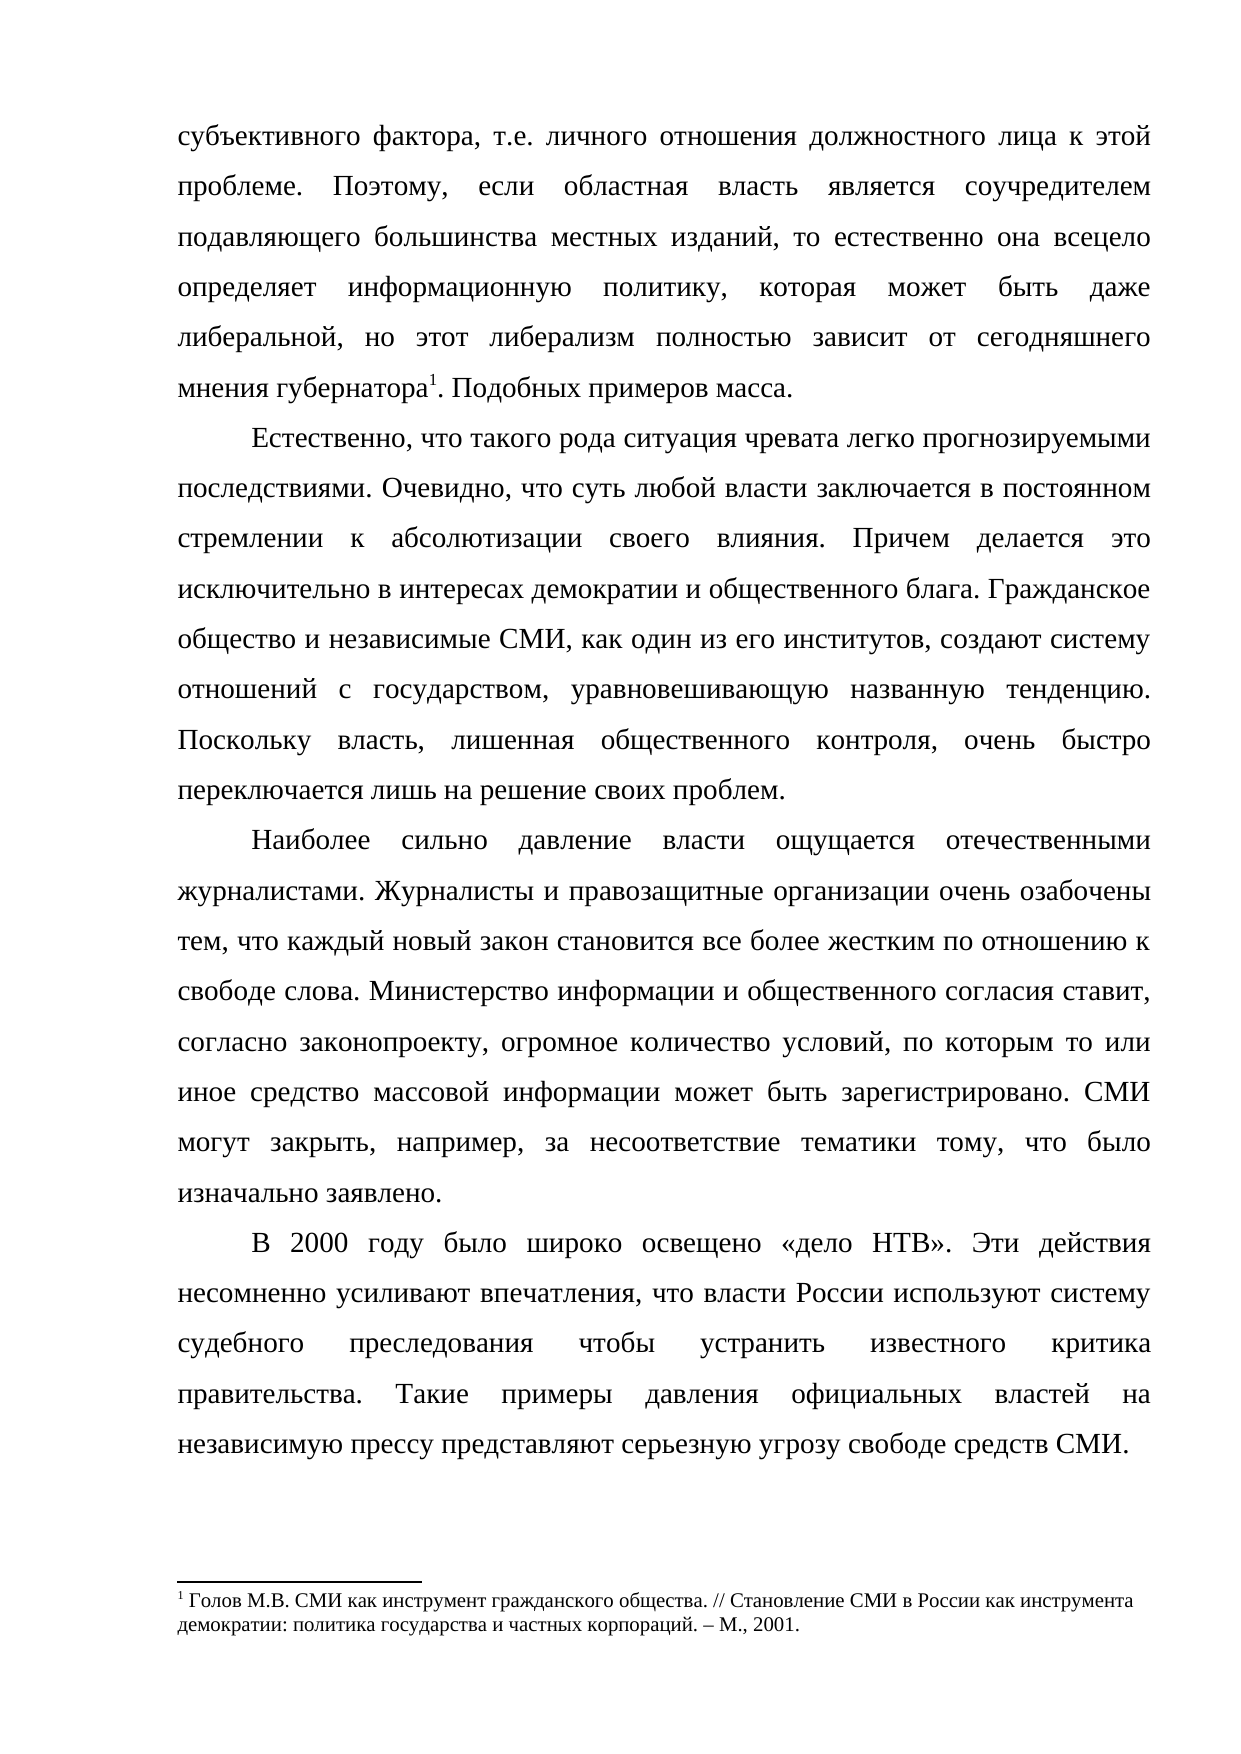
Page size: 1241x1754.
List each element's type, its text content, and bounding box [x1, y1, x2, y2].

text В 2000 году было широко освещено «дело НТВ». Эти действия несомненно усиливают впечатления, что власти России используют систему судебного преследования чтобы устранить известного критика правительства. Такие примеры давления официальных властей на независимую прессу представляют серьезную угрозу свободе средств СМИ. [177, 1225, 1152, 1460]
text Наиболее сильно давление власти ощущается отечественными журналистами. Журналисты и правозащитные организации очень озабочены тем, что каждый новый закон становится все более жестким по отношению к свободе слова. Министерство информации и общественного согласия ставит, согласно законопроекту, огромное количество условий, по которым то или иное средство массовой информации может быть зарегистрировано. СМИ могут закрыть, например, за несоответствие тематики тому, что было изначально заявлено. [177, 822, 1152, 1208]
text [177, 118, 1152, 403]
text Естественно, что такого рода ситуация чревата легко прогнозируемыми последствиями. Очевидно, что суть любой власти заключается в постоянном стремлении к абсолютизации своего влияния. Причем делается это исключительно в интересах демократии и общественного блага. Гражданское общество и независимые СМИ, как один из его институтов, создают систему отношений с государством, уравновешивающую названную тенденцию. Поскольку власть, лишенная общественного контроля, очень быстро переключается лишь на решение своих проблем. [177, 420, 1152, 806]
